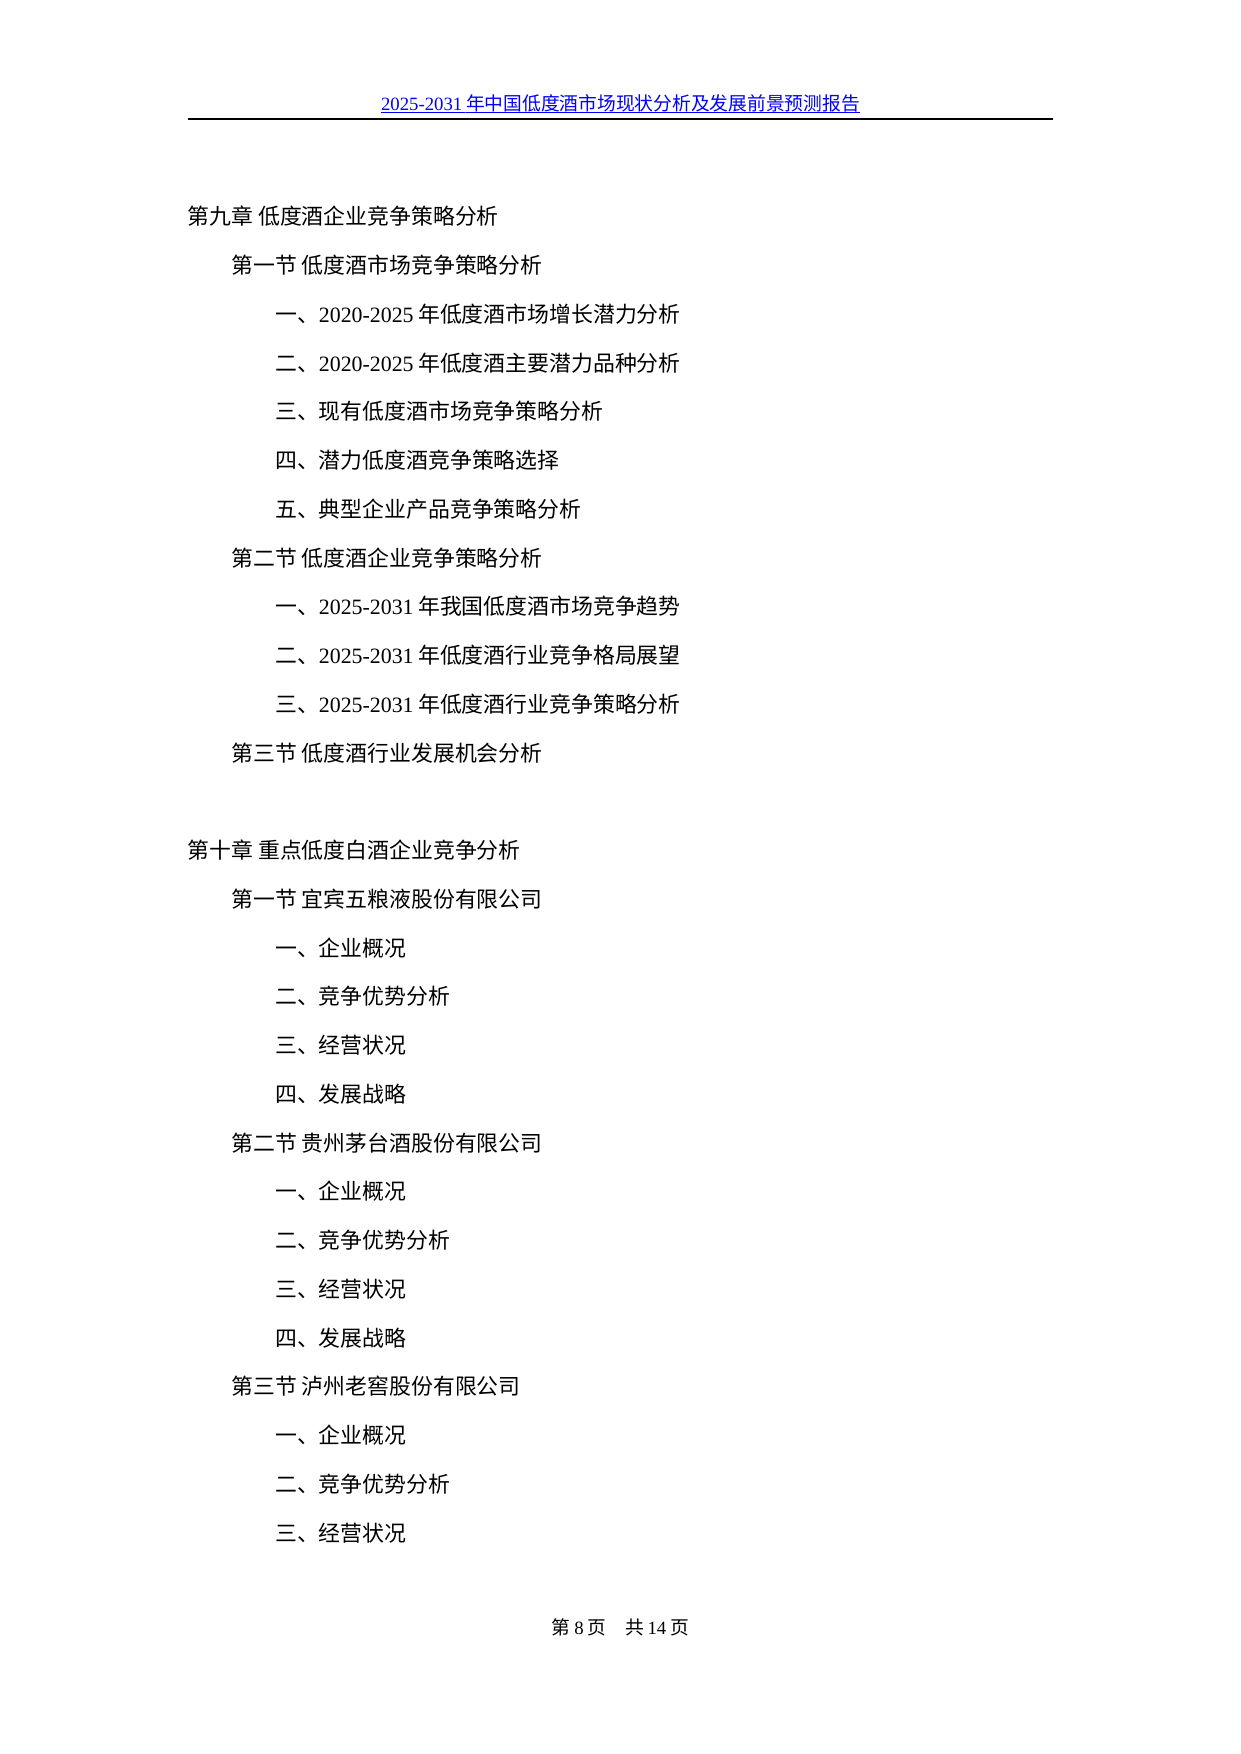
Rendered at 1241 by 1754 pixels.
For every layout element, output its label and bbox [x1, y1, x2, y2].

text [187, 150, 1053, 1548]
